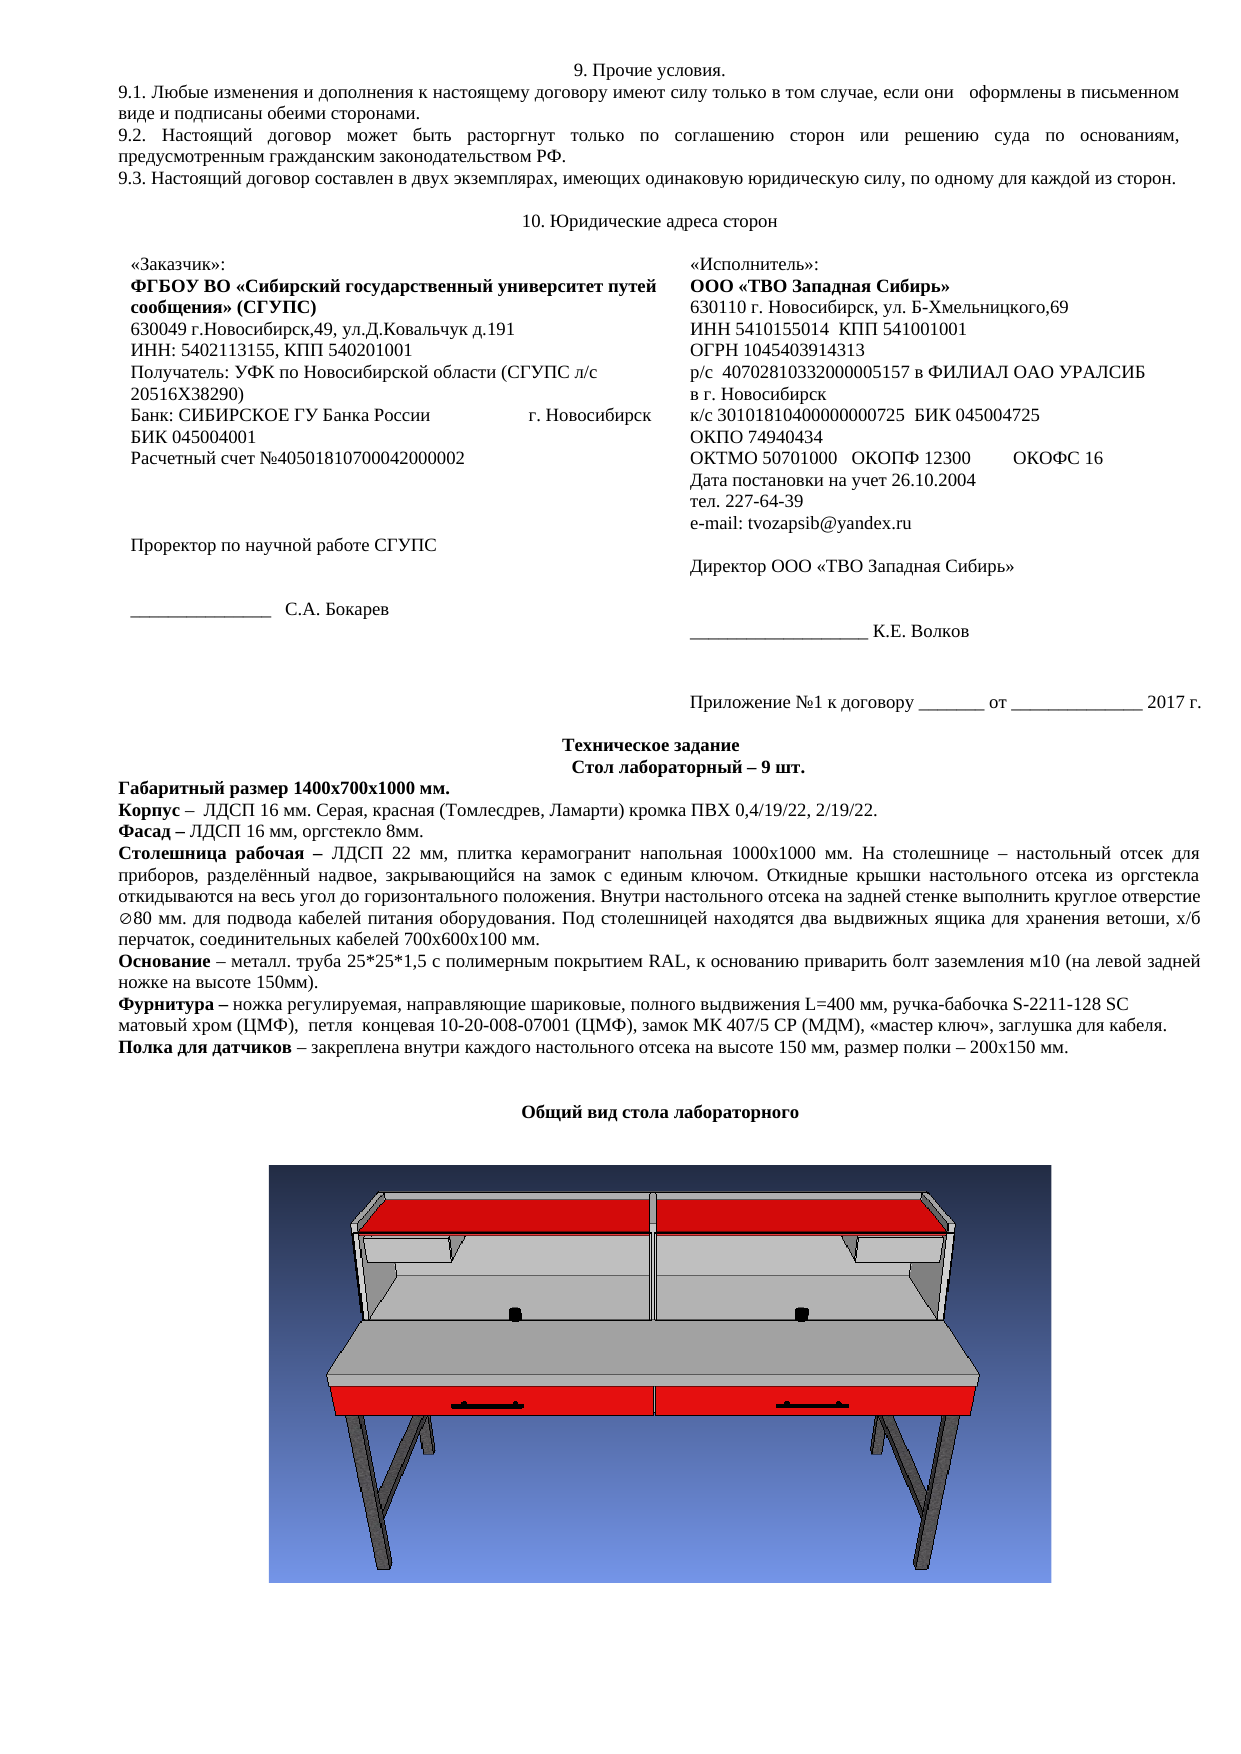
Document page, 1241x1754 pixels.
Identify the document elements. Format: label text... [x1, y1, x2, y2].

text Корпус – ЛДСП 16 мм. Серая, красная (Томлесдрев, Ламарти) кромка ПВХ 0,4/19/22, 2/19/22. [118, 799, 1202, 820]
text Техническое задание [118, 734, 1183, 756]
picture [268, 1165, 1052, 1583]
table_header «Заказчик»: ФГБОУ ВО «Сибирский государственный университет путей сообщения» (СГУПС) 630049 г.Новосибирск,49, ул.Д.Ковальчук д.191 ИНН: 5402113155, КПП 540201001 Получатель: УФК по Новосибирской области (СГУПС л/с 20516Х38290) Банк: СИБИРСКОЕ ГУ Банка России г. Новосибирск БИК 045004001 Расчетный счет №40501810700042000002 Проректор по научной работе СГУПС _______________ С.А. Бокарев [119, 253, 679, 648]
text Приложение №1 к договору _______ от ______________ 2017 г. [118, 691, 1202, 712]
text 9.1. Любые изменения и дополнения к настоящему договору имеют силу только в том случае, если они оформлены в письменном виде и подписаны обеими сторонами. [118, 81, 1181, 124]
text Полка для датчиков – закреплена внутри каждого настольного отсека на высоте 150 мм, размер полки – 200х150 мм. [118, 1036, 1202, 1057]
table_header «Исполнитель»: ООО «ТВО Западная Сибирь» . Новосибирск, ул. Б-Хмельницкого,69 ИНН 5410155014 КПП 541001001 ОГРН 1045403914313 р/с 40702810332000005157 в ФИЛИАЛ ОАО УРАЛСИБ в г. Новосибирск к/с 30101810400000000725 БИК 045004725 ОКПО 74940434 ОКТМО 50701000 ОКОПФ 12300 ОКОФС 16 Дата постановки на учет 26.10.2004 тел. 227-64-39 e-mail: tvozapsib@yandex.ru Директор ООО «ТВО Западная Сибирь» ___________________ К.Е. Волков [679, 253, 1158, 648]
text Фурнитура – ножка регулируемая, направляющие шариковые, полного выдвижения L=400 мм, ручка-бабочка S-2211-128 SC матовый хром (ЦМФ), петля концевая 10-20-008-07001 (ЦМФ), замок МК 407/5 СР (МДМ), «мастер ключ», заглушка для кабеля. [118, 993, 1202, 1036]
text 9. Прочие условия. [118, 59, 1181, 81]
text 9.2. Настоящий договор может быть расторгнут только по соглашению сторон или решению суда по основаниям, предусмотренным гражданским законодательством РФ. [118, 124, 1181, 167]
text Столешница рабочая – ЛДСП 22 мм, плитка керамогранит напольная 1000х1000 мм. На столешнице – настольный отсек для приборов, разделённый надвое, закрывающийся на замок с единым ключом. Откидные крышки настольного отсека из оргстекла откидываются на весь угол до горизонтального положения. Внутри настольного отсека на задней стенке выполнить круглое отверстие 80 мм. для подвода кабелей питания оборудования. Под столешницей находятся два выдвижных ящика для хранения ветоши, х/б перчаток, соединительных кабелей 700х600х100 мм. [118, 842, 1202, 950]
text Стол лабораторный – 9 шт. [193, 756, 1183, 777]
text Фасад – ЛДСП 16 мм, оргстекло 8мм. [118, 820, 1202, 842]
text Основание – металл. труба 25*25*1,5 с полимерным покрытием RAL, к основанию приварить болт заземления м10 (на левой задней ножке на высоте 150мм). [118, 950, 1202, 993]
text Габаритный размер 1400х700х1000 мм. [118, 777, 1202, 799]
text Общий вид стола лабораторного [118, 1101, 1202, 1122]
text 10. Юридические адреса сторон [118, 210, 1181, 232]
text 9.3. Настоящий договор составлен в двух экземплярах, имеющих одинаковую юридическую силу, по одному для каждой из сторон. [118, 167, 1181, 188]
